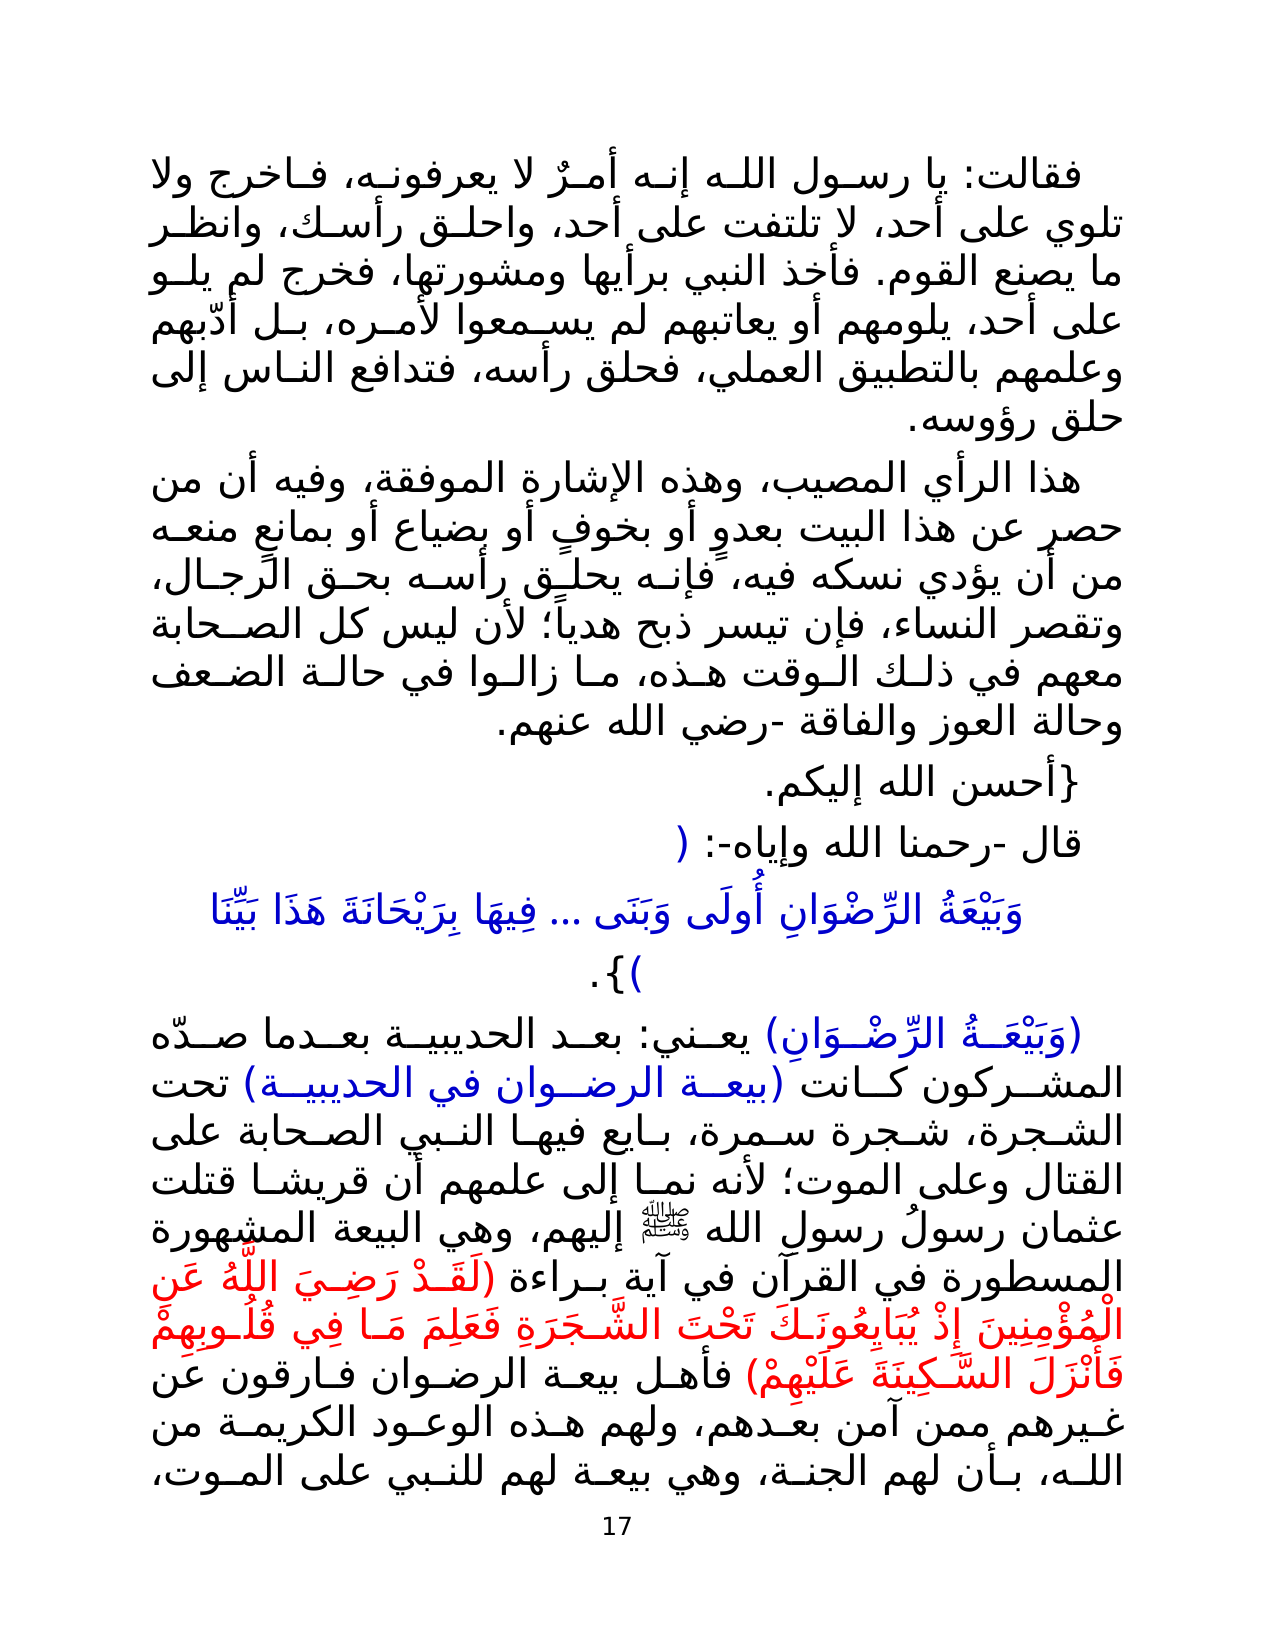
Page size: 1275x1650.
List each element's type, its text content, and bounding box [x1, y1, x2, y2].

text {أحسن الله إليكم. [150, 757, 1125, 806]
text وَبَيْعَةُ الرِّضْوَانِ أُولَى وَبَنَى ... فِيهَا بِرَيْحَانَةَ هَذَا بَيِّنَا [150, 879, 1125, 936]
text فقالت: يا رسول الله إنه أمرٌ لا يعرفونه، فاخرج ولا تلوي على أحد، لا تلتفت على أحد، واحلق رأسك، وانظر ما يصنع القوم. فأخذ النبي برأيها ومشورتها، فخرج لم يلو على أحد، يلومهم أو يعاتبهم لم يسمعوا لأمره، بل أدّبهم وعلمهم بالتطبيق العملي، فحلق رأسه، فتدافع الناس إلى حلق رؤوسه. [150, 150, 1125, 441]
text )}. [150, 949, 1125, 997]
text هذا الرأي المصيب، وهذه الإشارة الموفقة، وفيه أن من حصر عن هذا البيت بعدوٍ أو بخوفٍ أو بضياع أو بمانعٍ منعه من أن يؤدي نسكه فيه، فإنه يحلق رأسه بحق الرجال، وتقصر النساء، فإن تيسر ذبح هدياً؛ لأن ليس كل الصحابة معهم في ذلك الوقت هذه، ما زالوا في حالة الضعف وحالة العوز والفاقة -رضي الله عنهم. [150, 454, 1125, 745]
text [150, 1010, 1125, 1495]
text قال -رحمنا الله وإياه-: ( [150, 818, 1125, 867]
